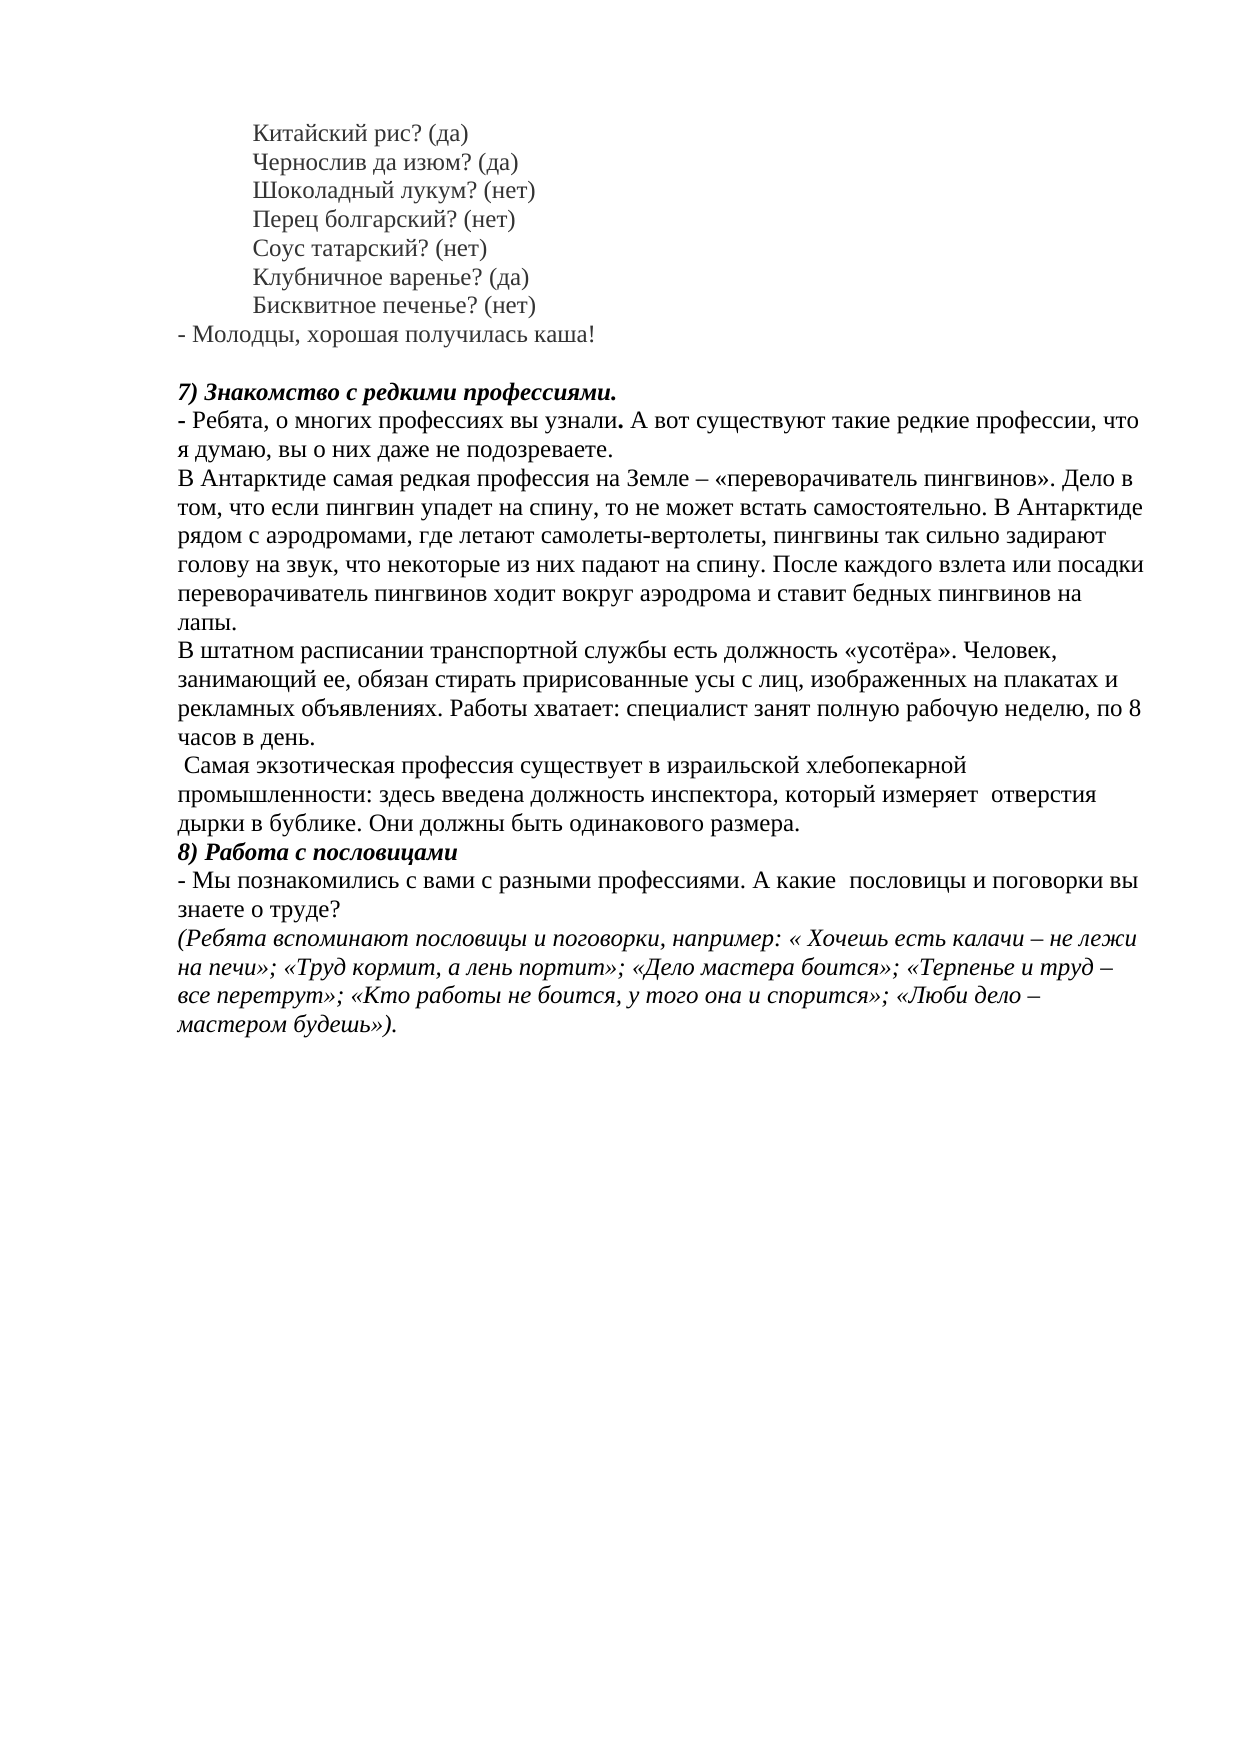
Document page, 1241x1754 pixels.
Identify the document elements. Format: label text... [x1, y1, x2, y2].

text Клубничное варенье? (да) [177, 262, 1152, 291]
text Перец болгарский? (нет) [177, 204, 1152, 233]
text Чернослив да изюм? (да) [177, 147, 1152, 176]
text Бисквитное печенье? (нет) [177, 291, 1152, 319]
text (Ребята вспоминают пословицы и поговорки, например: « Хочешь есть калачи – не лежи на печи»; «Труд кормит, а лень портит»; «Дело мастера боится»; «Терпенье и труд – все перетрут»; «Кто работы не боится, у того она и спорится»; «Люби дело – мастером будешь»). [177, 923, 1152, 1038]
text Самая экзотическая профессия существует в израильской хлебопекарной промышленности: здесь введена должность инспектора, который измеряет отверстия дырки в бублике. Они должны быть одинакового размера. [177, 751, 1152, 837]
text 8) Работа с пословицами [177, 837, 1152, 866]
text Шоколадный лукум? (нет) [177, 176, 1152, 204]
text В Антарктиде самая редкая профессия на Земле – «переворачиватель пингвинов». Дело в том, что если пингвин упадет на спину, то не может встать самостоятельно. В Антарктиде рядом с аэродромами, где летают самолеты-вертолеты, пингвины так сильно задирают голову на звук, что некоторые из них падают на спину. После каждого взлета или посадки переворачиватель пингвинов ходит вокруг аэродрома и ставит бедных пингвинов на лапы. [177, 463, 1152, 636]
text В штатном расписании транспортной службы есть должность «усотёра». Человек, занимающий ее, обязан стирать пририсованные усы с лиц, изображенных на плакатах и рекламных объявлениях. Работы хватает: специалист занят полную рабочую неделю, по 8 часов в день. [177, 636, 1152, 751]
text - Мы познакомились с вами с разными профессиями. А какие пословицы и поговорки вы знаете о труде? [177, 866, 1152, 923]
text 7) Знакомство с редкими профессиями. [177, 348, 1152, 406]
text Китайский рис? (да) [177, 118, 1152, 147]
text - Молодцы, хорошая получилась каша! [177, 319, 1152, 348]
text - Ребята, о многих профессиях вы узнали. А вот существуют такие редкие профессии, что я думаю, вы о них даже не подозреваете. [177, 406, 1152, 463]
text Соус татарский? (нет) [177, 233, 1152, 262]
